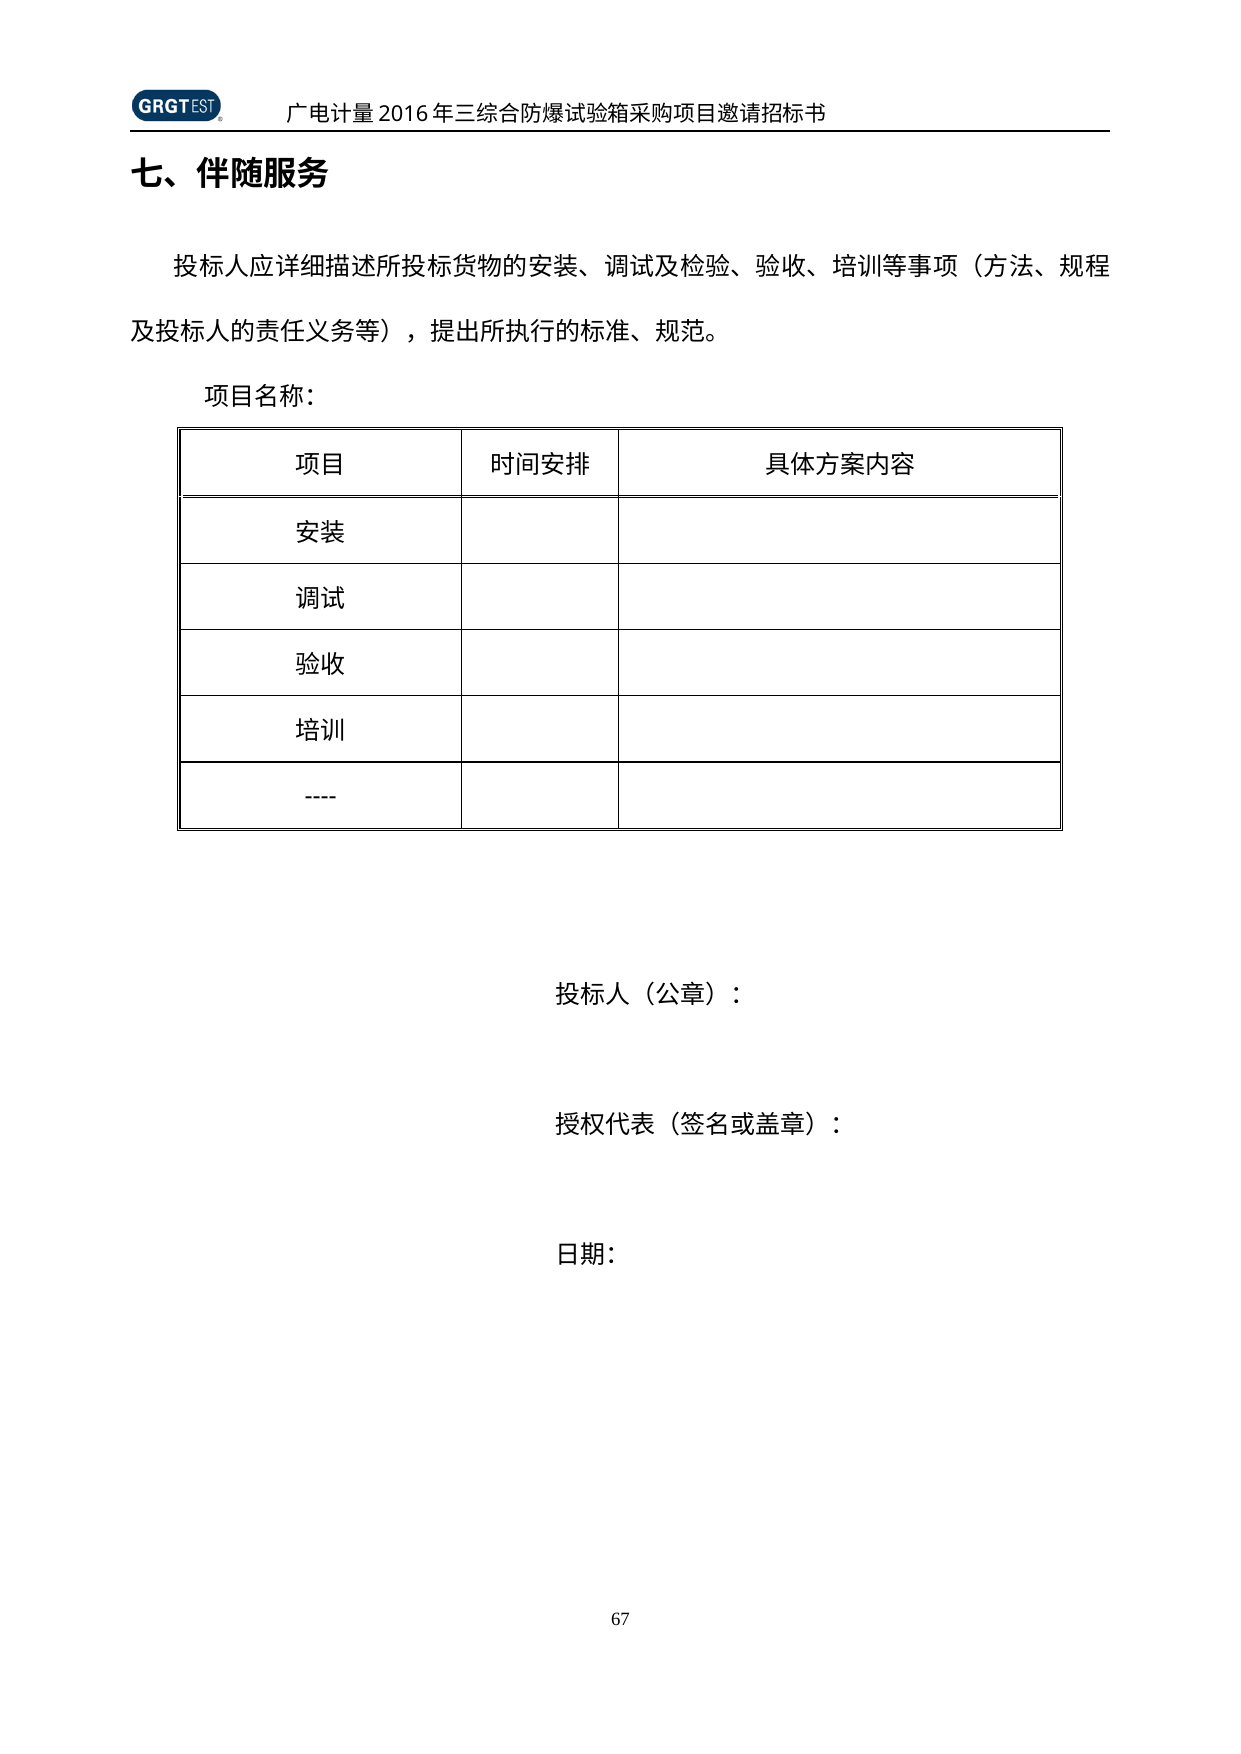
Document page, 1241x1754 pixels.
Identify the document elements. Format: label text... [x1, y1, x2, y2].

text 投标人应详细描述所投标货物的安装、调试及检验、验收、培训等事项（方法、规程及投标人的责任义务等），提出所执行的标准、规范。 [130, 232, 1110, 362]
table_cell [462, 696, 618, 761]
table_cell [619, 564, 1060, 629]
text 授权代表（签名或盖章）： [130, 1091, 1110, 1156]
table_cell [462, 564, 618, 629]
table_cell [619, 763, 1060, 827]
table_cell [462, 630, 618, 695]
subtitle 七、伴随服务 [130, 138, 1110, 203]
table_cell 培训 [181, 696, 461, 761]
table_header 时间安排 [462, 430, 618, 495]
table_header 具体方案内容 [619, 430, 1060, 495]
text 投标人（公章）： [130, 961, 1110, 1026]
table_cell 验收 [181, 630, 461, 695]
table_cell [462, 498, 618, 563]
picture [129, 88, 224, 122]
table_cell [619, 696, 1060, 761]
table_cell [462, 763, 618, 827]
table_cell 安装 [179, 495, 461, 563]
text 日期： [130, 1221, 1110, 1286]
table_cell 调试 [181, 564, 461, 629]
table_header 项目 [181, 430, 461, 495]
table_cell ---- [181, 763, 461, 827]
table_cell [619, 630, 1060, 695]
table_cell [619, 495, 1061, 563]
text 项目名称： [204, 362, 1110, 427]
